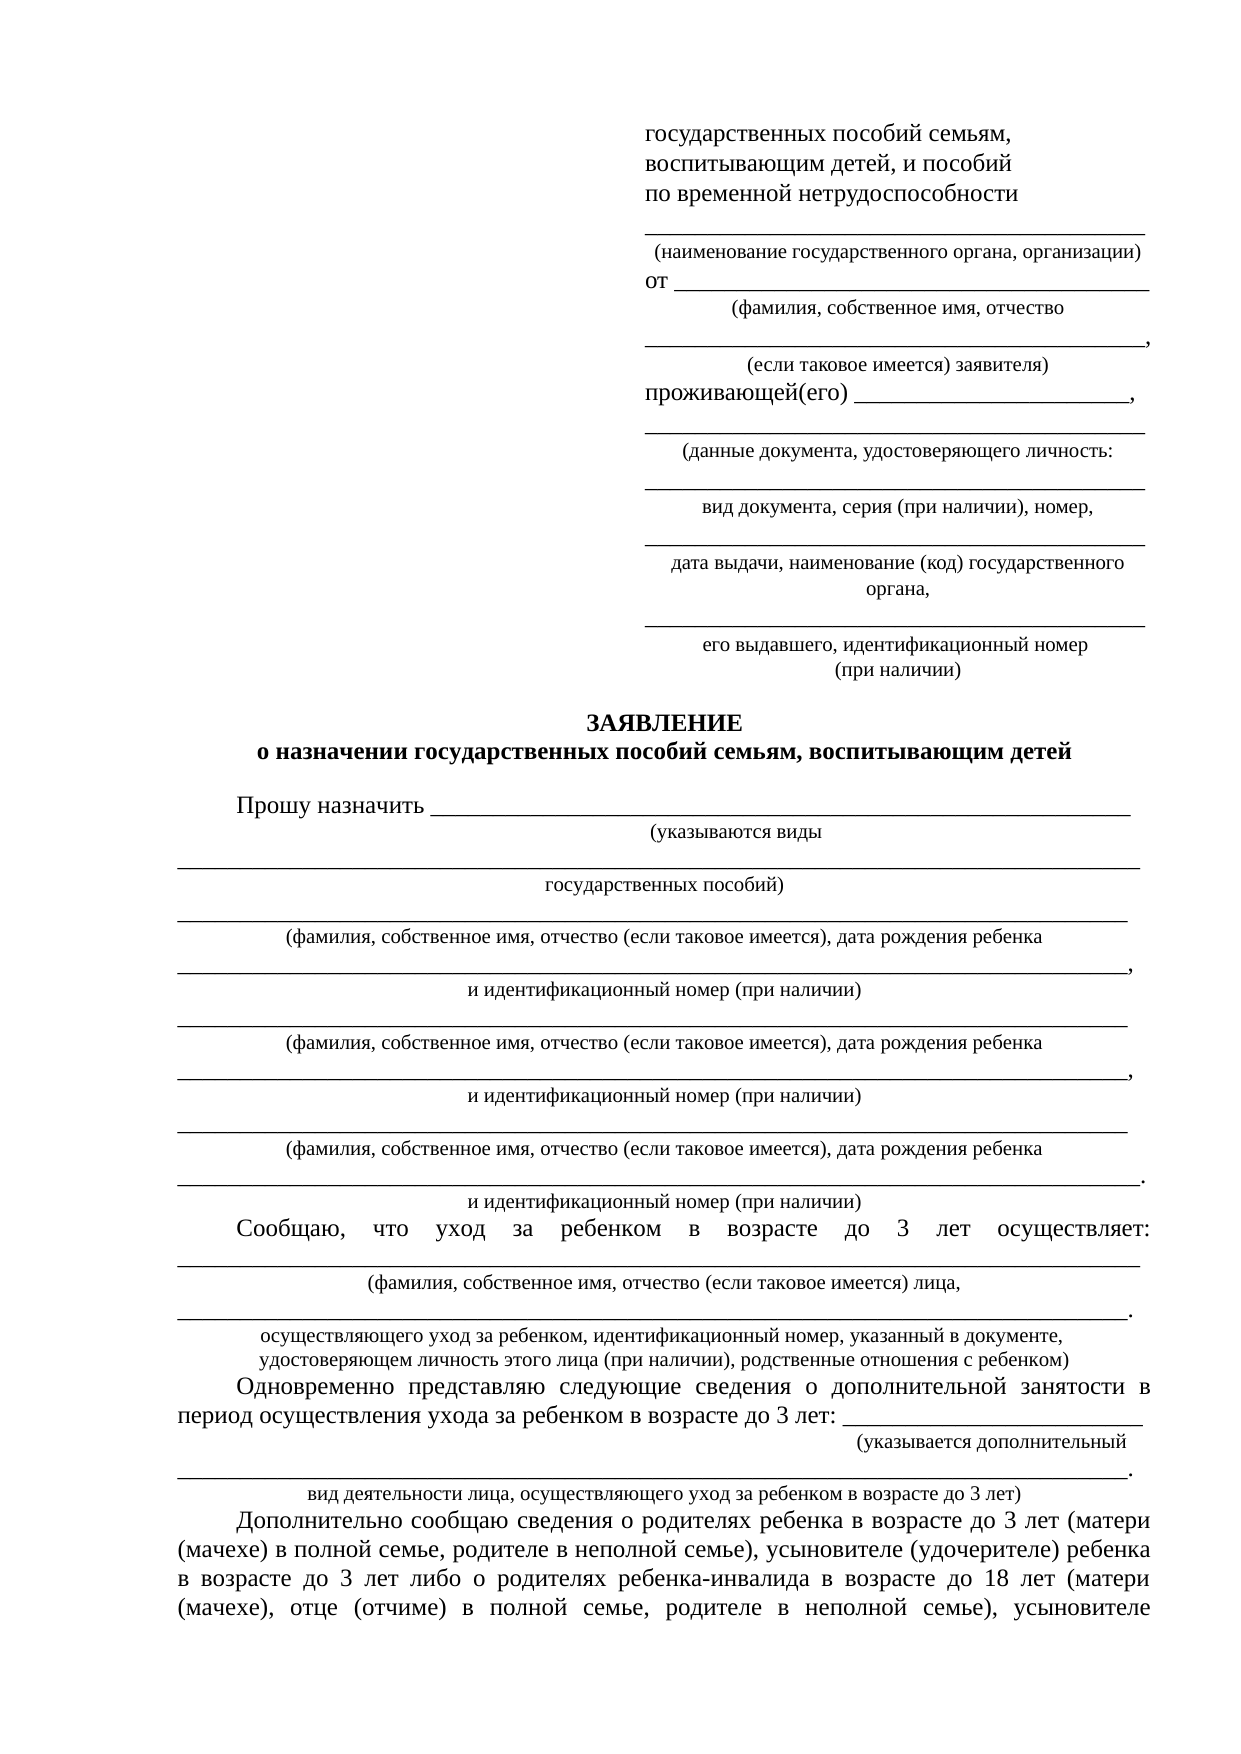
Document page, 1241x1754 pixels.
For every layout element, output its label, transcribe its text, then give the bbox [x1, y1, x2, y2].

text Прошу назначить ________________________________________________________ [177, 790, 1152, 819]
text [177, 1505, 1152, 1620]
text ____________________________________________________________________________, [177, 948, 1152, 977]
text и идентификационный номер (при наличии) [177, 1083, 1152, 1107]
text ____________________________________________________________________________. [177, 1453, 1152, 1481]
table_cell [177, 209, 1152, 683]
text (фамилия, собственное имя, отчество (если таковое имеется) лица, [177, 1270, 1152, 1294]
text ____________________________________________________________________________. [177, 1294, 1152, 1323]
text ЗАЯВЛЕНИЕ о назначении государственных пособий семьям, воспитывающим детей [177, 708, 1152, 765]
text _____________________________________________________________________________ [177, 843, 1152, 872]
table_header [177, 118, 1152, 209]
text (указываются виды [650, 819, 1152, 843]
text (указывается дополнительный [856, 1428, 1152, 1453]
text ____________________________________________________________________________ [177, 896, 1152, 924]
text (фамилия, собственное имя, отчество (если таковое имеется), дата рождения ребенка [177, 924, 1152, 948]
text ____________________________________________________________________________, [177, 1054, 1152, 1083]
text вид деятельности лица, осуществляющего уход за ребенком в возрасте до 3 лет) [177, 1481, 1152, 1505]
text ____________________________________________________________________________ [177, 1001, 1152, 1030]
text (фамилия, собственное имя, отчество (если таковое имеется), дата рождения ребенка [177, 1136, 1152, 1160]
text осуществляющего уход за ребенком, идентификационный номер, указанный в документе, удостоверяющем личность этого лица (при наличии), родственные отношения с ребенком) [177, 1323, 1152, 1371]
text государственных пособий) [177, 872, 1152, 896]
text ____________________________________________________________________________ [177, 1107, 1152, 1136]
text и идентификационный номер (при наличии) [177, 1188, 1152, 1213]
text (фамилия, собственное имя, отчество (если таковое имеется), дата рождения ребенка [177, 1030, 1152, 1054]
text Одновременно представляю следующие сведения о дополнительной занятости в период осуществления ухода за ребенком в возрасте до 3 лет: ________________________ [177, 1371, 1152, 1428]
text _____________________________________________________________________________. [177, 1160, 1152, 1188]
text и идентификационный номер (при наличии) [177, 977, 1152, 1001]
text Сообщаю, что уход за ребенком в возрасте до 3 лет осуществляет: _____________________________________________________________________________ [177, 1213, 1152, 1270]
